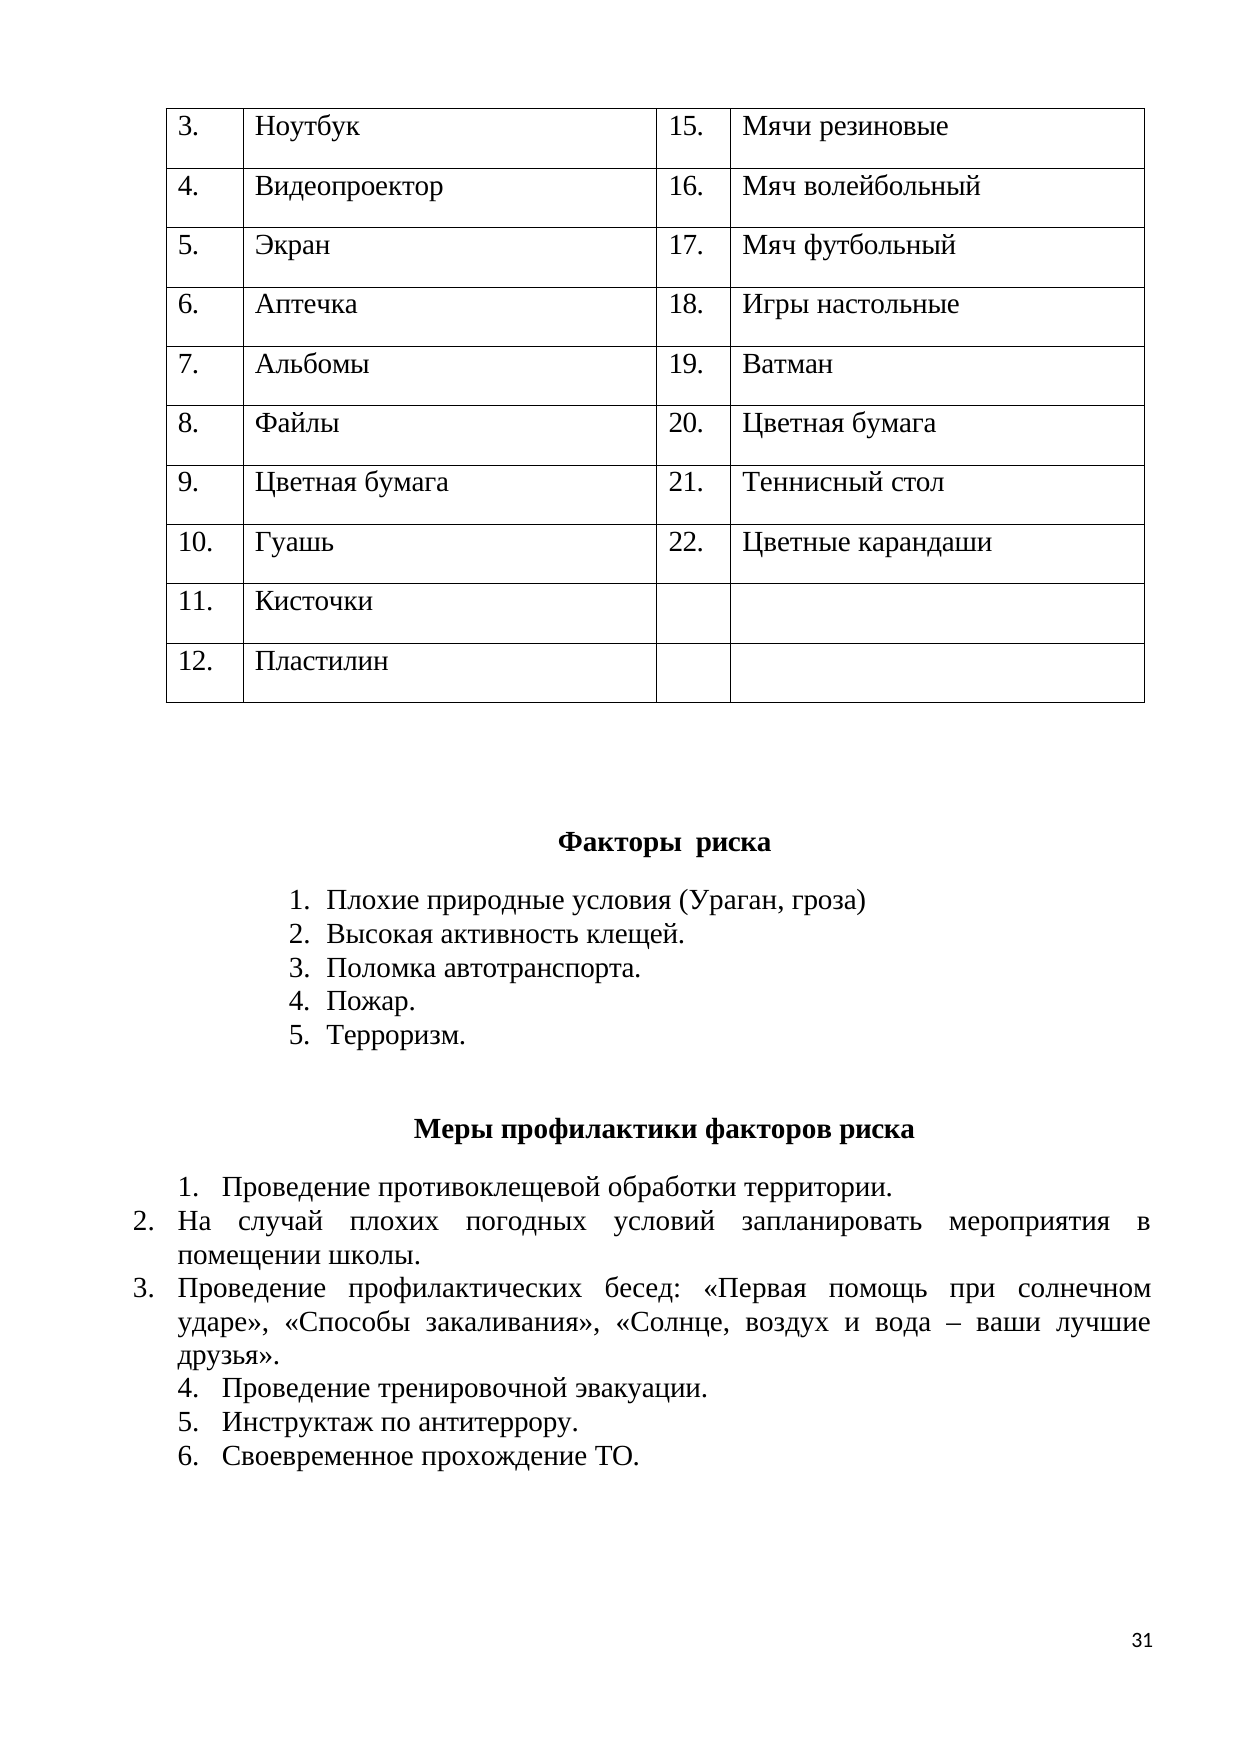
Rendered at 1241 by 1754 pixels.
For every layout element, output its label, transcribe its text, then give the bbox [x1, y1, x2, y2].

table_cell Пластилин [244, 644, 656, 702]
table_header Ноутбук [244, 109, 656, 168]
list Проведение профилактических бесед: «Первая помощь при солнечном ударе», «Способы закаливания», «Солнце, воздух и вода – ваши лучшие друзья». [133, 1270, 1152, 1371]
table_cell Экран [244, 228, 656, 287]
list Инструктаж по антитеррору. [177, 1404, 1211, 1438]
table_cell Цветная бумага [244, 466, 656, 524]
list На случай плохих погодных условий запланировать мероприятия в помещении школы. [133, 1203, 1151, 1270]
table_header 3. [167, 109, 243, 168]
text Факторы риска [118, 824, 1211, 858]
table_cell 5. [167, 228, 243, 287]
table_cell 22. [657, 525, 730, 583]
table_cell 12. [167, 644, 243, 702]
list Своевременное прохождение ТО. [177, 1438, 1211, 1471]
list Пожар. [288, 984, 1211, 1017]
table_cell 18. [657, 288, 730, 346]
table_cell [657, 584, 730, 643]
table_cell Видеопроектор [244, 169, 656, 227]
table_cell [657, 644, 730, 702]
table_header 15. [657, 109, 730, 168]
table_cell 19. [657, 347, 730, 405]
list Проведение противоклещевой обработки территории. [177, 1170, 1211, 1203]
table_cell 9. [167, 466, 243, 524]
table_cell Альбомы [244, 347, 656, 405]
table_cell 4. [167, 169, 243, 227]
table_cell [731, 584, 1144, 643]
table_cell Теннисный стол [731, 466, 1144, 524]
table_cell Цветные карандаши [731, 525, 1144, 583]
table_cell 16. [657, 169, 730, 227]
table_header Мячи резиновые [731, 109, 1144, 168]
table_cell Ватман [731, 347, 1144, 405]
table_cell 8. [167, 406, 243, 464]
table_cell 17. [657, 228, 730, 287]
list Терроризм. [288, 1017, 1211, 1051]
table_cell 11. [167, 584, 243, 643]
table_cell Аптечка [244, 288, 656, 346]
table_cell Кисточки [244, 584, 656, 643]
table_cell Гуашь [244, 525, 656, 583]
table_cell 10. [167, 525, 243, 583]
table_cell Файлы [244, 406, 656, 464]
table_cell 6. [167, 288, 243, 346]
list Высокая активность клещей. [288, 917, 1211, 950]
table_cell Игры настольные [731, 288, 1144, 346]
list Проведение тренировочной эвакуации. [177, 1371, 1211, 1404]
table_cell 20. [657, 406, 730, 464]
table_cell [731, 644, 1144, 702]
list Плохие природные условия (Ураган, гроза) [288, 883, 1211, 917]
table_cell Цветная бумага [731, 406, 1144, 464]
table_cell Мяч футбольный [731, 228, 1144, 287]
table_cell 7. [167, 347, 243, 405]
table_cell Мяч волейбольный [731, 169, 1144, 227]
text Меры профилактики факторов риска [118, 1111, 1211, 1144]
list Поломка автотранспорта. [288, 950, 1211, 984]
table_cell 21. [657, 466, 730, 524]
